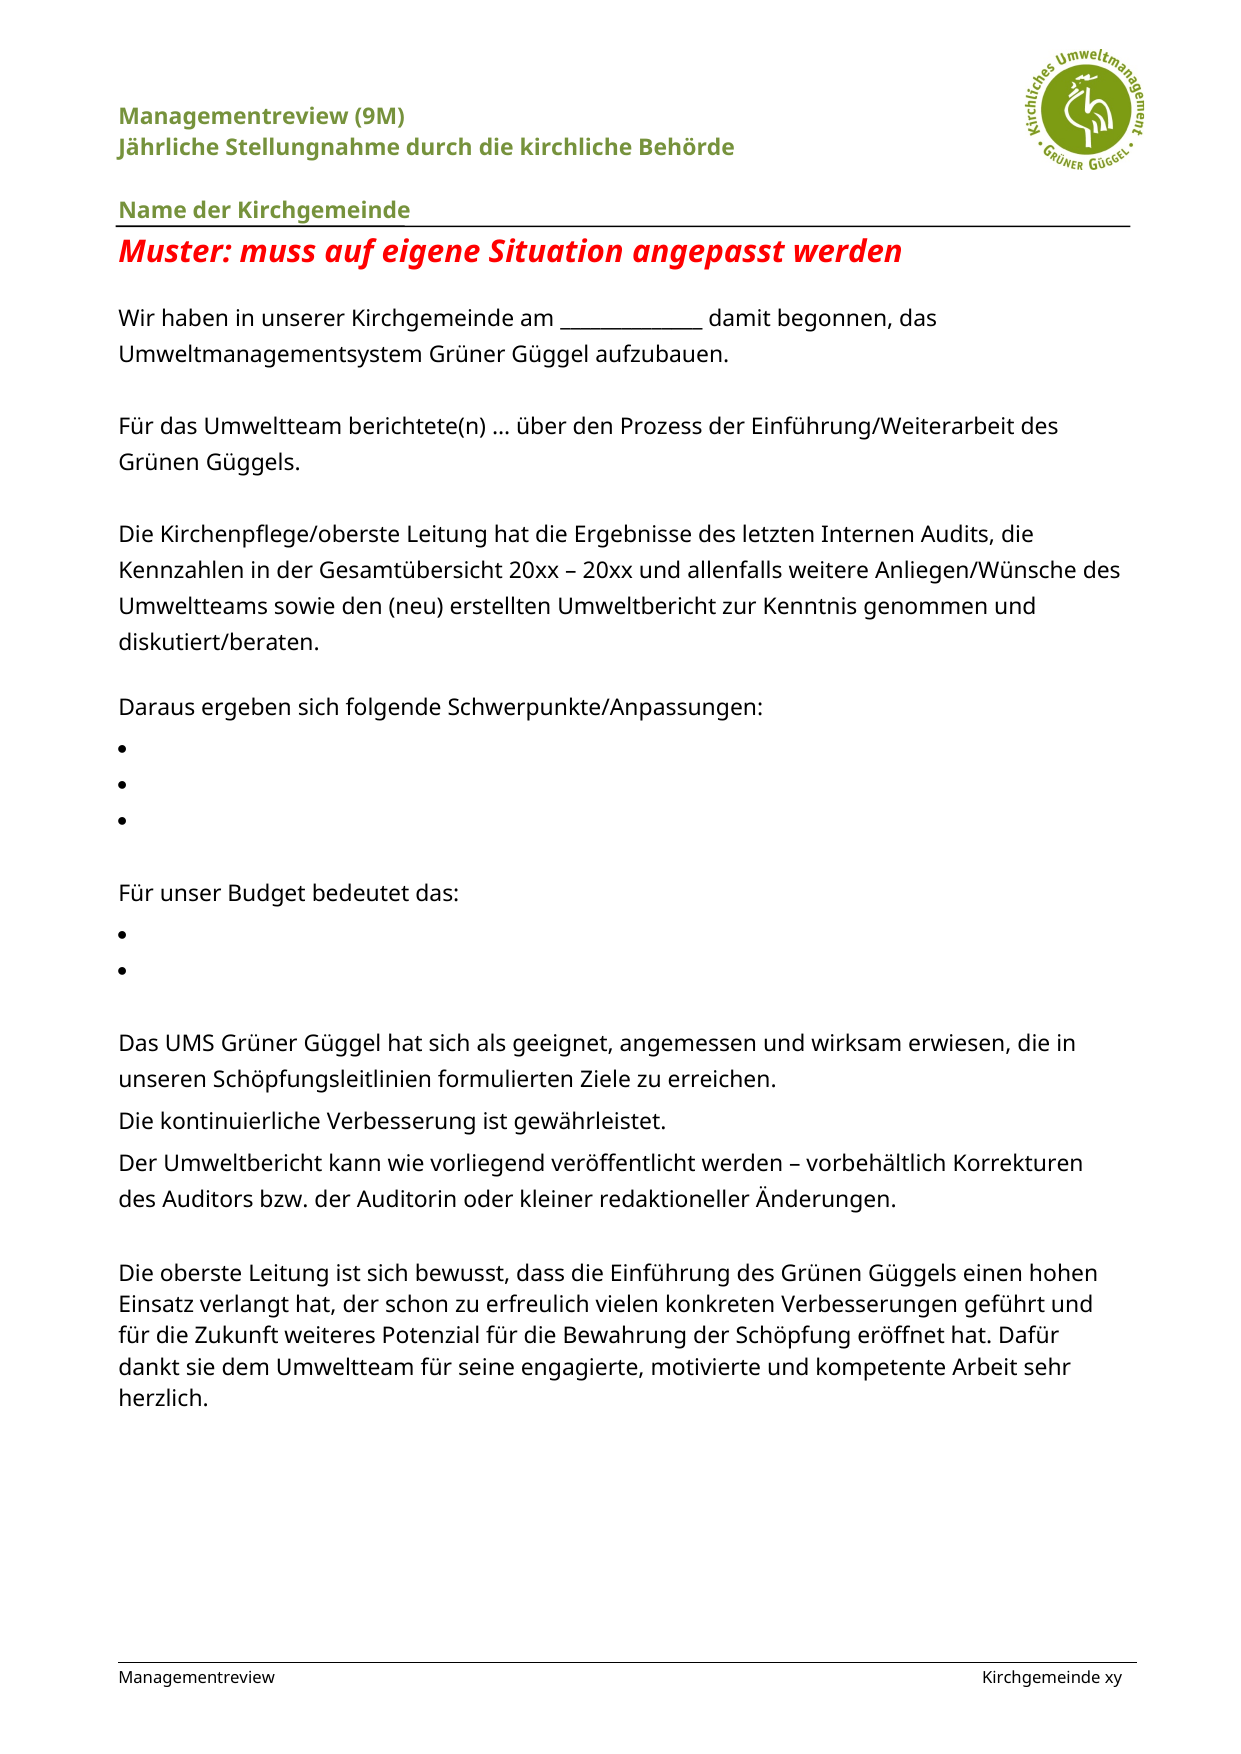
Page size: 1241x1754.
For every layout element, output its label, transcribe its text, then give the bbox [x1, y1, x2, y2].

text Die oberste Leitung ist sich bewusst, dass die Einführung des Grünen Güggels einen hohen Einsatz verlangt hat, der schon zu erfreulich vielen konkreten Verbesserungen geführt und für die Zukunft weiteres Potenzial für die Bewahrung der Schöpfung eröffnet hat. Dafür dankt sie dem Umweltteam für seine engagierte, motivierte und kompetente Arbeit sehr herzlich. [118, 1257, 1122, 1413]
text Wir haben in unserer Kirchgemeinde am ______________ damit begonnen, das Umweltmanagementsystem Grüner Güggel aufzubauen. [118, 302, 1122, 369]
text Der Umweltbericht kann wie vorliegend veröffentlicht werden – vorbehältlich Korrekturen des Auditors bzw. der Auditorin oder kleiner redaktioneller Änderungen. [118, 1147, 1122, 1214]
text Muster: muss auf eigene Situation angepasst werden [118, 228, 1122, 271]
text Das UMS Grüner Güggel hat sich als geeignet, angemessen und wirksam erwiesen, die in unseren Schöpfungsleitlinien formulierten Ziele zu erreichen. [118, 1027, 1122, 1094]
text Für unser Budget bedeutet das: [118, 841, 1122, 908]
text Die Kirchenpflege/oberste Leitung hat die Ergebnisse des letzten Internen Audits, die Kennzahlen in der Gesamtübersicht 20xx – 20xx und allenfalls weitere Anliegen/Wünsche des Umweltteams sowie den (neu) erstellten Umweltbericht zur Kenntnis genommen und diskutiert/beraten. [118, 518, 1122, 687]
text Daraus ergeben sich folgende Schwerpunkte/Anpassungen: [118, 691, 1122, 722]
text Für das Umweltteam berichtete(n) … über den Prozess der Einführung/Weiterarbeit des Grünen Güggels. [118, 410, 1122, 477]
text Die kontinuierliche Verbesserung ist gewährleistet. [118, 1105, 1122, 1136]
picture [1024, 49, 1145, 170]
